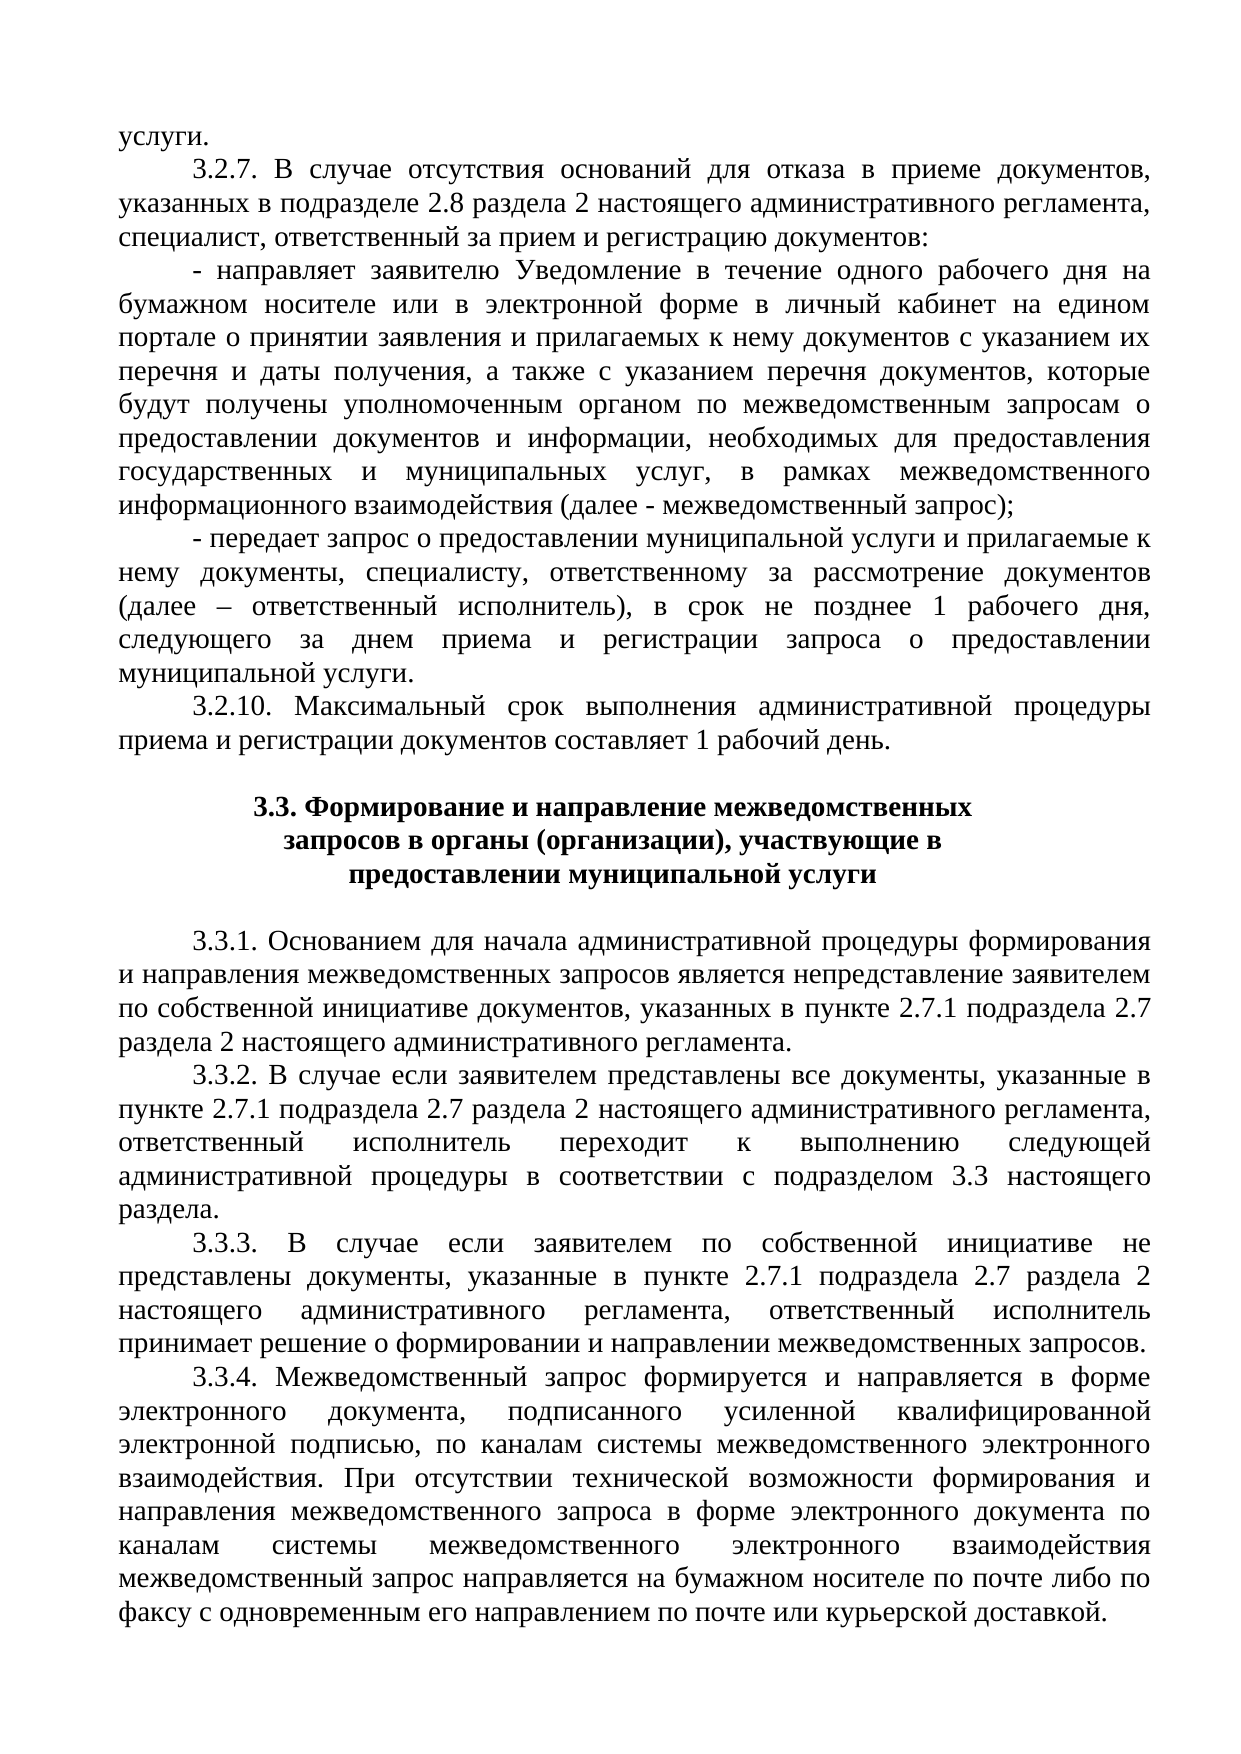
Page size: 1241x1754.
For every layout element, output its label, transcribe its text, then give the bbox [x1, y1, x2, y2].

text 3.2.7. В случае отсутствия оснований для отказа в приеме документов, указанных в подразделе 2.8 раздела 2 настоящего административного регламента, специалист, ответственный за прием и регистрацию документов: [118, 152, 1152, 252]
text 3.3. Формирование и направление межведомственных запросов в органы (организации), участвующие в предоставлении муниципальной услуги [192, 789, 1033, 889]
text - направляет заявителю Уведомление в течение одного рабочего дня на бумажном носителе или в электронной форме в личный кабинет на едином портале о принятии заявления и прилагаемых к нему документов с указанием их перечня и даты получения, а также с указанием перечня документов, которые будут получены уполномоченным органом по межведомственным запросам о предоставлении документов и информации, необходимых для предоставления государственных и муниципальных услуг, в рамках межведомственного информационного взаимодействия (далее - межведомственный запрос); [118, 252, 1152, 521]
text - передает запрос о предоставлении муниципальной услуги и прилагаемые к нему документы, специалисту, ответственному за рассмотрение документов (далее – ответственный исполнитель), в срок не позднее 1 рабочего дня, следующего за днем приема и регистрации запроса о предоставлении муниципальной услуги. [118, 521, 1152, 688]
text 3.3.2. В случае если заявителем представлены все документы, указанные в пункте 2.7.1 подраздела 2.7 раздела 2 настоящего административного регламента, ответственный исполнитель переходит к выполнению следующей административной процедуры в соответствии с подразделом 3.3 настоящего раздела. [118, 1057, 1152, 1225]
text 3.3.1. Основанием для начала административной процедуры формирования и направления межведомственных запросов является непредставление заявителем по собственной инициативе документов, указанных в пункте 2.7.1 подраздела 2.7 раздела 2 настоящего административного регламента. [118, 923, 1152, 1057]
text 3.2.10. Максимальный срок выполнения административной процедуры приема и регистрации документов составляет 1 рабочий день. [118, 688, 1152, 755]
text 3.3.3. В случае если заявителем по собственной инициативе не представлены документы, указанные в пункте 2.7.1 подраздела 2.7 раздела 2 настоящего административного регламента, ответственный исполнитель принимает решение о формировании и направлении межведомственных запросов. [118, 1225, 1152, 1359]
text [118, 118, 1152, 152]
text 3.3.4. Межведомственный запрос формируется и направляется в форме электронного документа, подписанного усиленной квалифицированной электронной подписью, по каналам системы межведомственного электронного взаимодействия. При отсутствии технической возможности формирования и направления межведомственного запроса в форме электронного документа по каналам системы межведомственного электронного взаимодействия межведомственный запрос направляется на бумажном носителе по почте либо по факсу с одновременным его направлением по почте или курьерской доставкой. [118, 1359, 1152, 1627]
